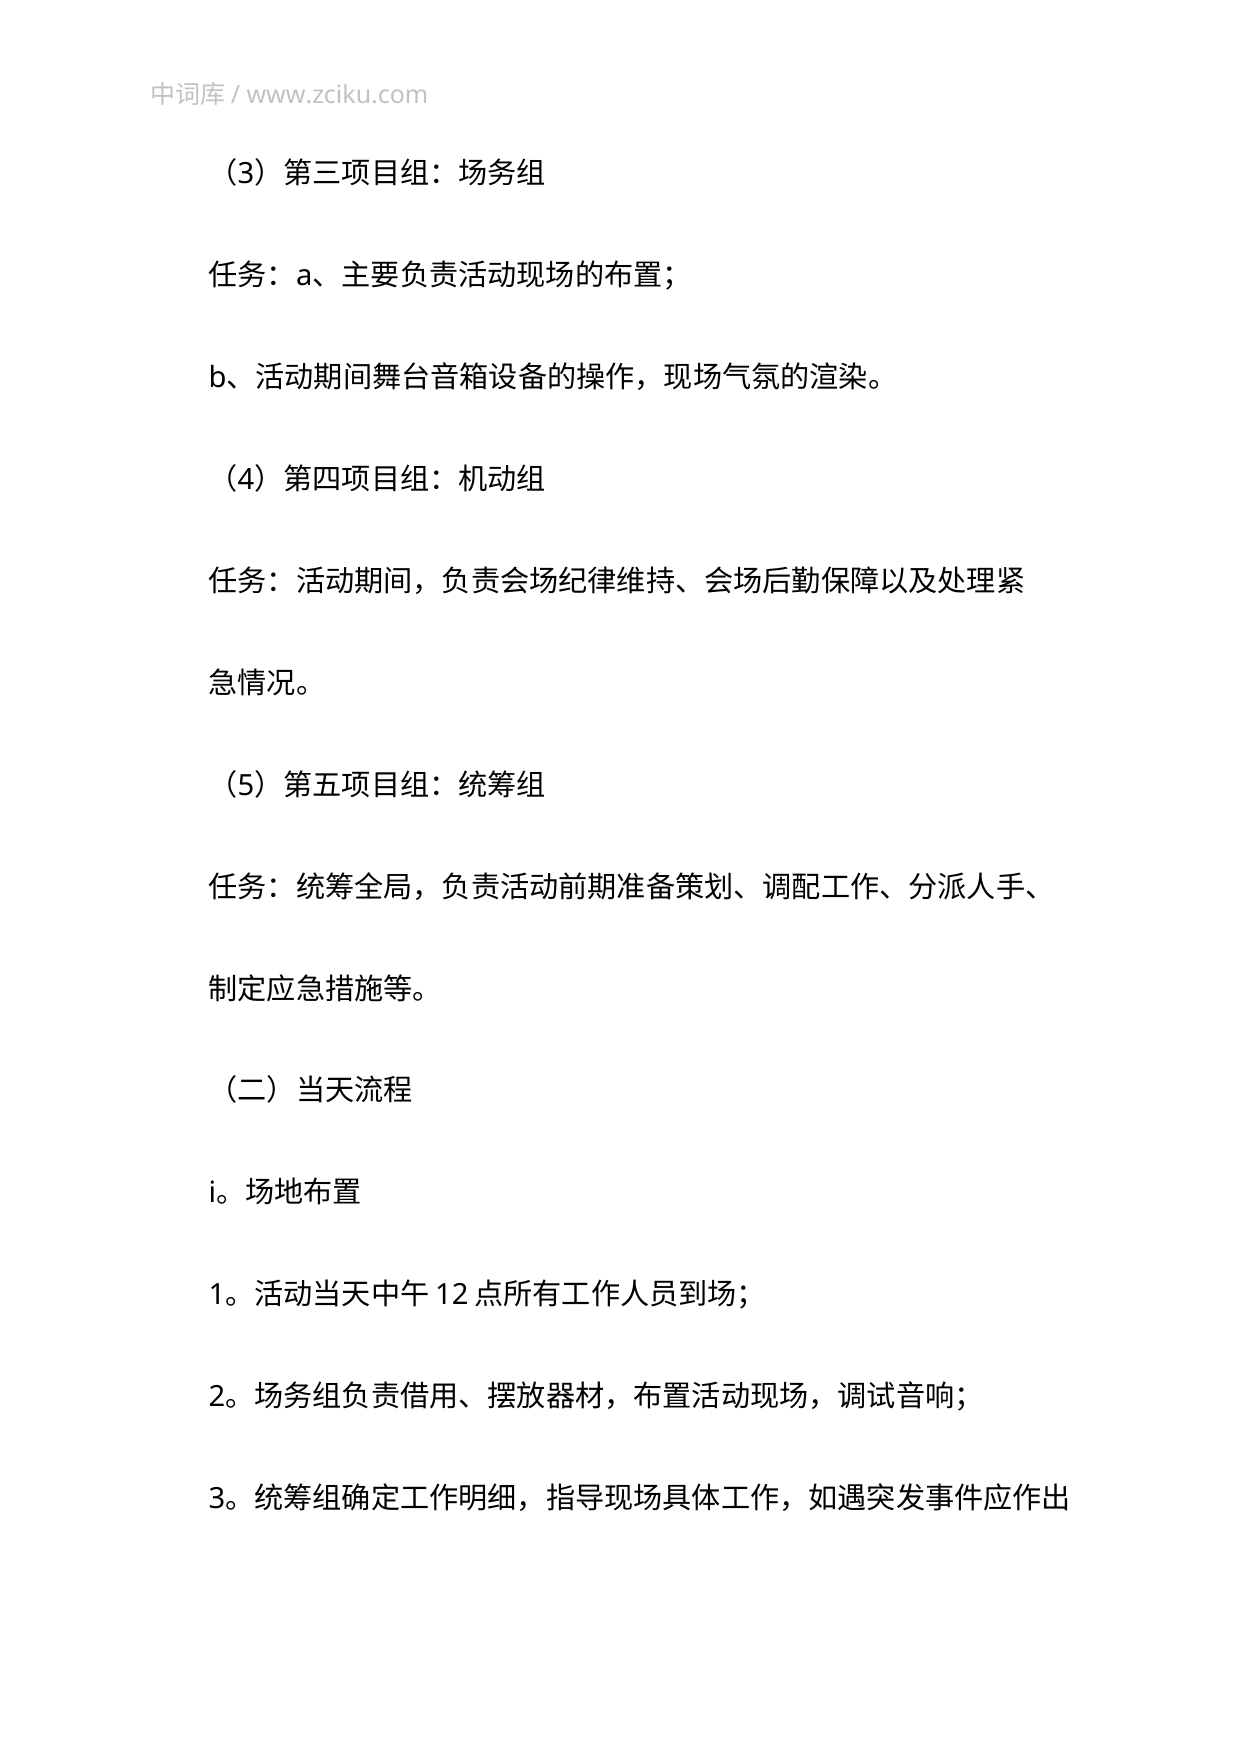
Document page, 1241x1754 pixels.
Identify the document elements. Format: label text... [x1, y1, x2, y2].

text 任务：统筹全局，负责活动前期准备策划、调配工作、分派人手、 [150, 863, 1090, 906]
text 任务：a、主要负责活动现场的布置； [150, 252, 1090, 294]
text 急情况。 [150, 660, 1090, 702]
text （3）第三项目组：场务组 [150, 150, 1090, 192]
text （二）当天流程 [150, 1067, 1090, 1109]
text 2。场务组负责借用、摆放器材，布置活动现场，调试音响； [150, 1373, 1090, 1415]
text 任务：活动期间，负责会场纪律维持、会场后勤保障以及处理紧 [150, 558, 1090, 600]
text （5）第五项目组：统筹组 [150, 761, 1090, 804]
text 3。统筹组确定工作明细，指导现场具体工作，如遇突发事件应作出 [150, 1475, 1090, 1517]
text b、活动期间舞台音箱设备的操作，现场气氛的渲染。 [150, 354, 1090, 396]
text 1。活动当天中午12点所有工作人员到场； [150, 1271, 1090, 1313]
text 制定应急措施等。 [150, 965, 1090, 1007]
text i。场地布置 [150, 1169, 1090, 1211]
text （4）第四项目组：机动组 [150, 456, 1090, 498]
